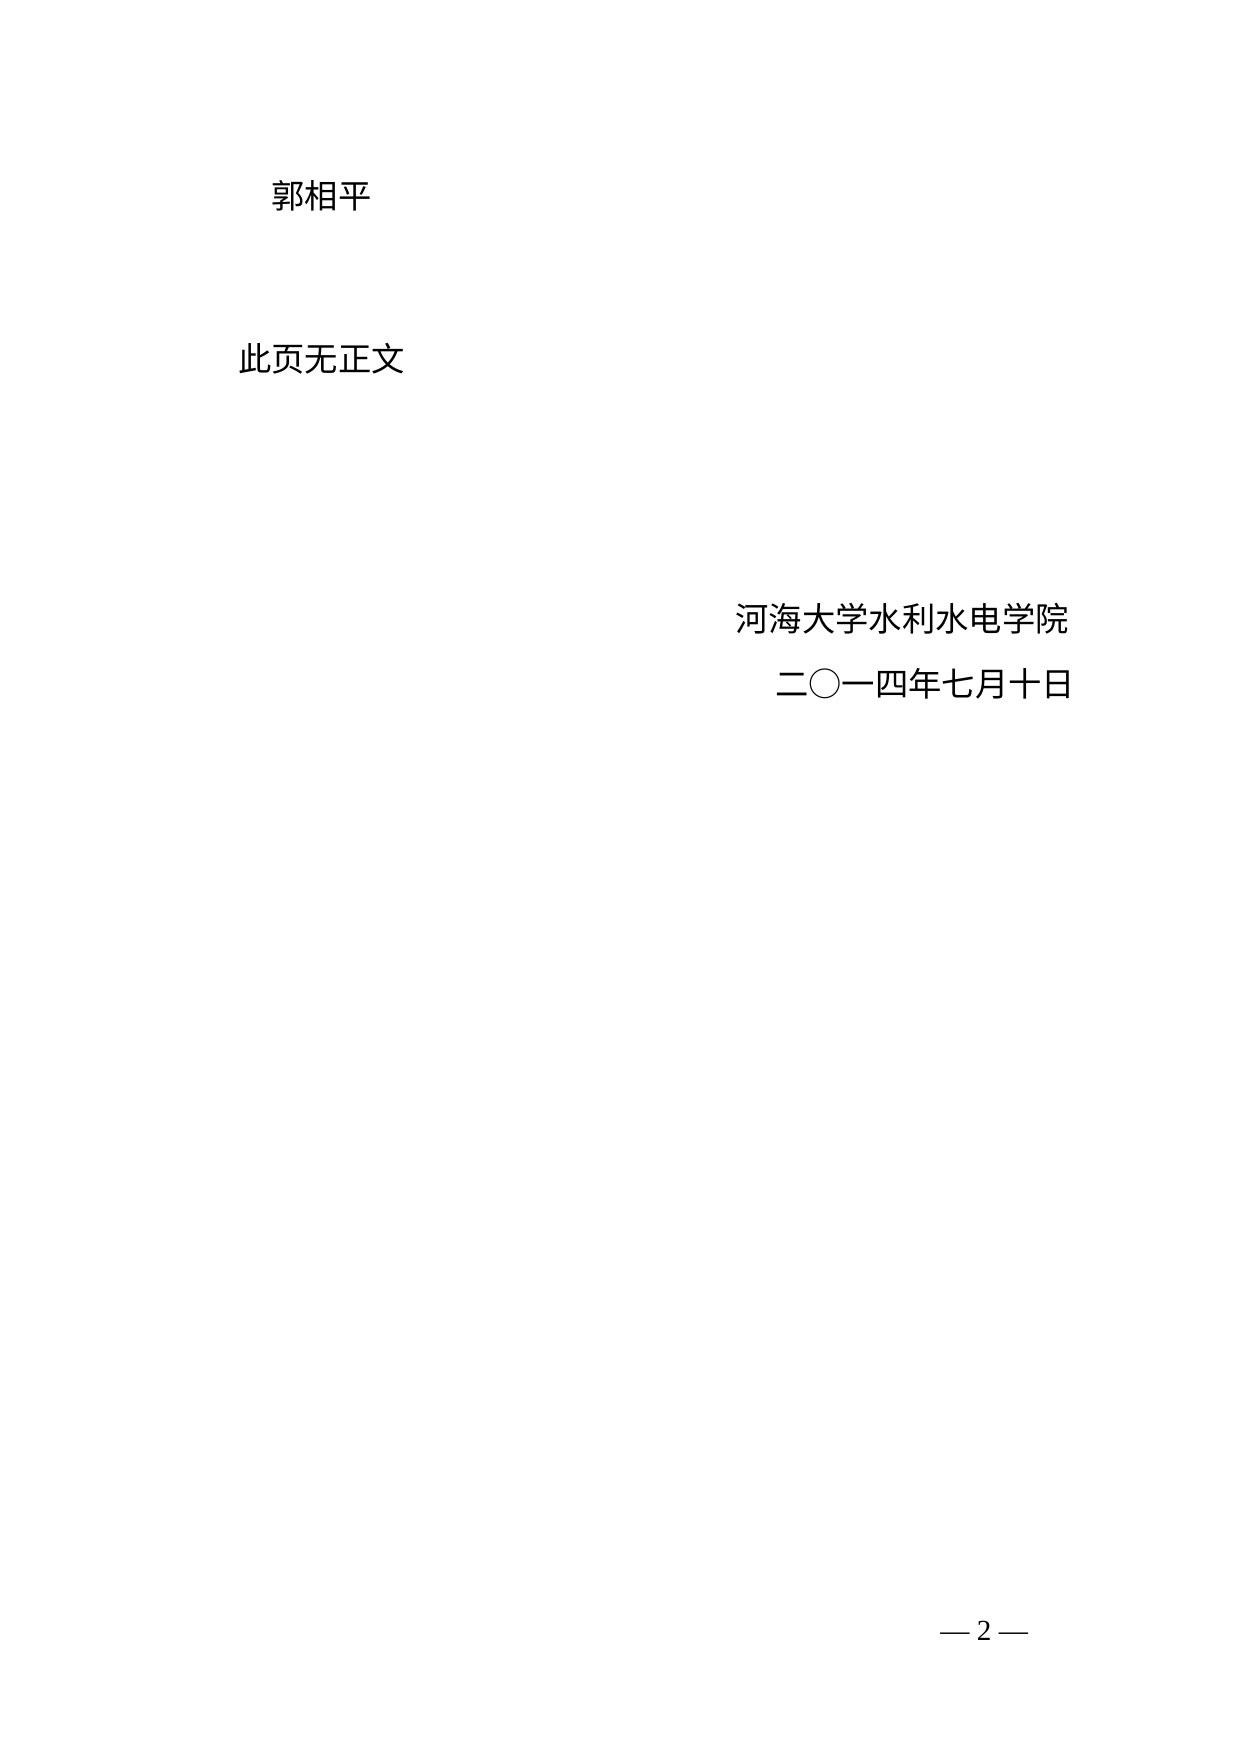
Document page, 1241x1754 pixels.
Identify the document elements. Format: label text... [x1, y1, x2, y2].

text 二○一四年七月十日 [171, 649, 1075, 714]
text 河海大学水利水电学院 [171, 584, 1068, 649]
text 郭相平 [171, 162, 1075, 227]
text 此页无正文 [171, 324, 1075, 389]
